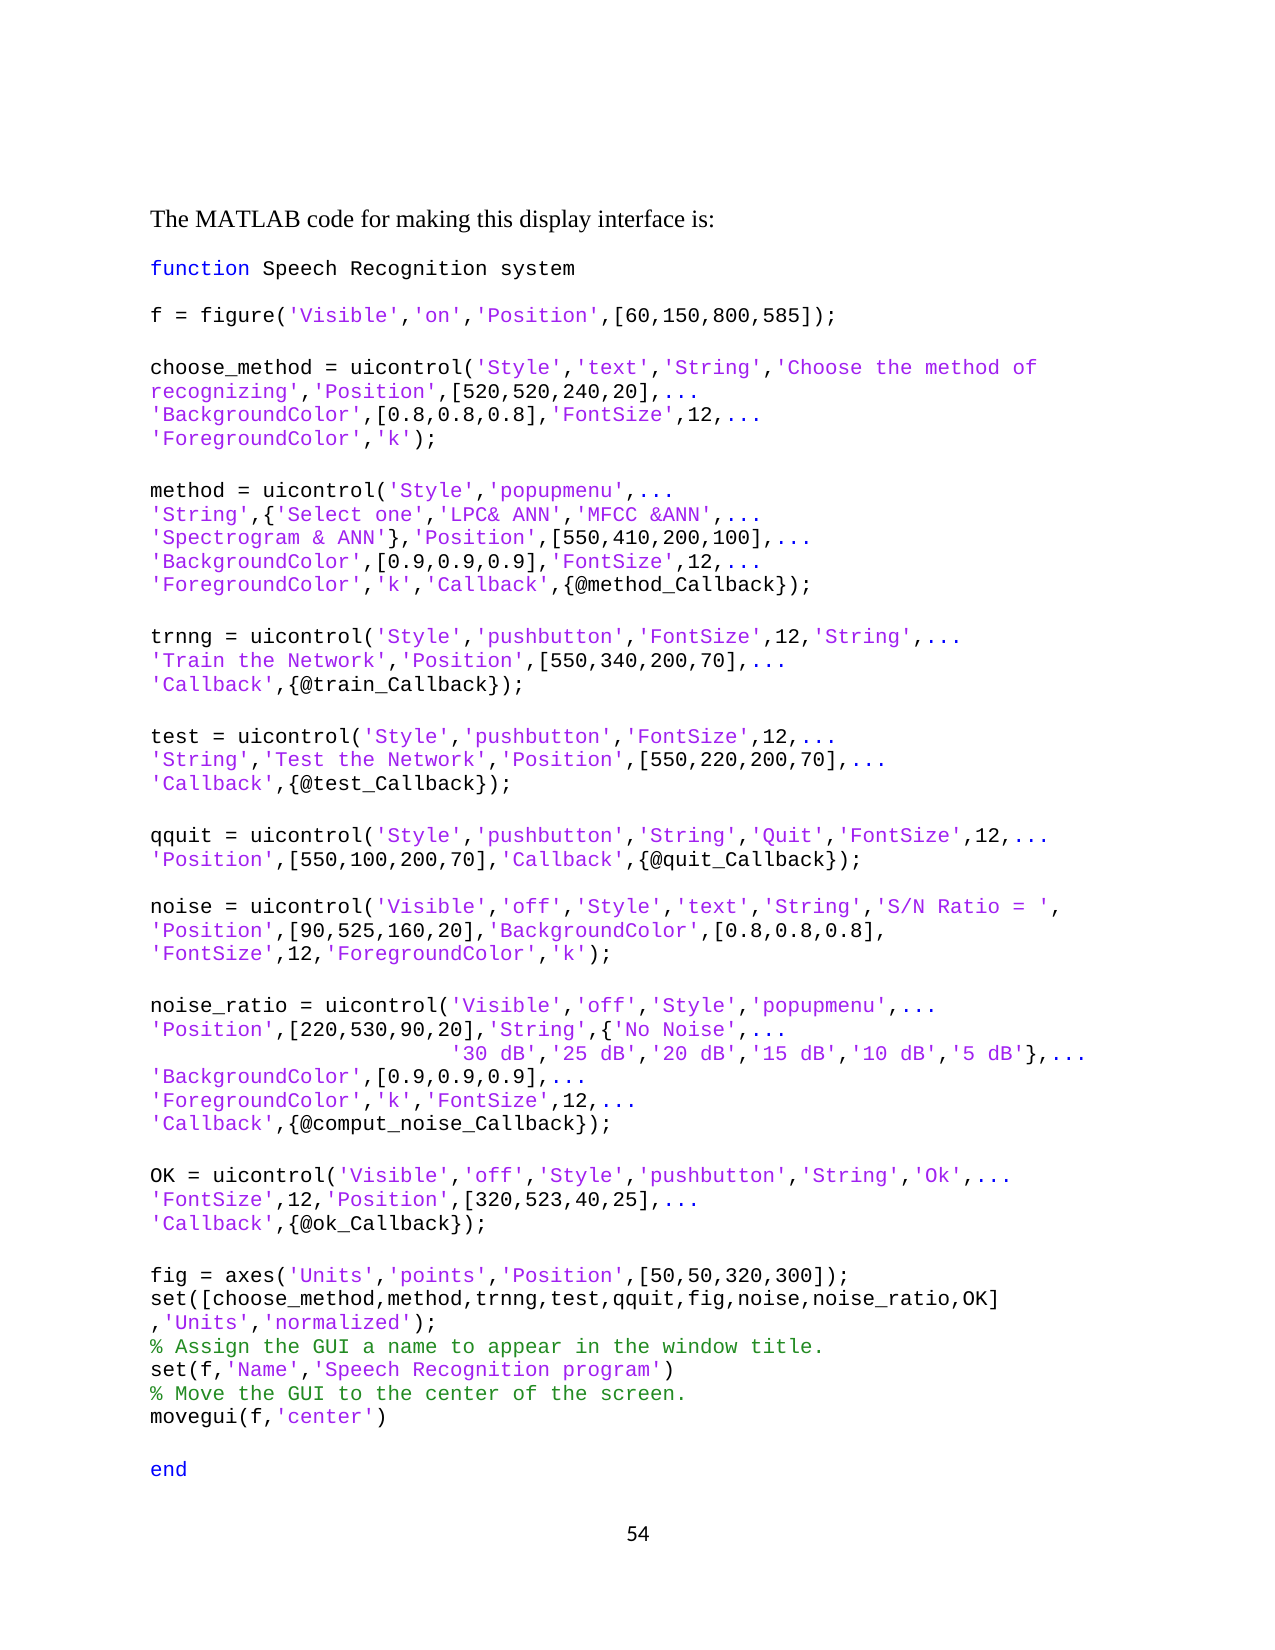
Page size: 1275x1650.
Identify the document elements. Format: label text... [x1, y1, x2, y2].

text end [150, 1458, 1125, 1482]
text % Move the GUI to the center of the screen. [150, 1383, 1125, 1407]
text 'Position',[220,530,90,20],'String',{'No Noise',... [150, 1019, 1125, 1042]
text 'Train the Network','Position',[550,340,200,70],... [150, 650, 1125, 674]
text 'Callback',{@test_Callback}); [150, 773, 1125, 797]
text 'Callback',{@ok_Callback}); [150, 1213, 1125, 1236]
text 'ForegroundColor','k','Callback',{@method_Callback}); [150, 574, 1125, 598]
text set(f,'Name','Speech Recognition program') [150, 1359, 1125, 1383]
text noise_ratio = uicontrol('Visible','off','Style','popupmenu',... [150, 995, 1125, 1019]
text 'Position',[550,100,200,70],'Callback',{@quit_Callback}); [150, 849, 1125, 872]
text 'Callback',{@comput_noise_Callback}); [150, 1113, 1125, 1137]
text f = figure('Visible','on','Position',[60,150,800,585]); [150, 305, 1125, 329]
text 'String',{'Select one','LPC& ANN','MFCC &ANN',... [150, 503, 1125, 527]
text test = uicontrol('Style','pushbutton','FontSize',12,... [150, 726, 1125, 749]
text 'Callback',{@train_Callback}); [150, 674, 1125, 697]
text 'ForegroundColor','k','FontSize',12,... [150, 1090, 1125, 1113]
text movegui(f,'center') [150, 1407, 1125, 1430]
text The MATLAB code for making this display interface is: [150, 204, 1125, 233]
text 'BackgroundColor',[0.9,0.9,0.9],... [150, 1066, 1125, 1090]
text OK = uicontrol('Visible','off','Style','pushbutton','String','Ok',... [150, 1165, 1125, 1189]
text method = uicontrol('Style','popupmenu',... [150, 480, 1125, 503]
text 'BackgroundColor',[0.9,0.9,0.9],'FontSize',12,... [150, 551, 1125, 574]
text 'FontSize',12,'Position',[320,523,40,25],... [150, 1189, 1125, 1213]
text 'FontSize',12,'ForegroundColor','k'); [150, 943, 1125, 967]
text trnng = uicontrol('Style','pushbutton','FontSize',12,'String',... [150, 626, 1125, 650]
text set([choose_method,method,trnng,test,qquit,fig,noise,noise_ratio,OK],'Units','normalized'); [150, 1288, 1125, 1336]
text function Speech Recognition system [150, 258, 1125, 281]
text fig = axes('Units','points','Position',[50,50,320,300]); [150, 1265, 1125, 1288]
text 'ForegroundColor','k'); [150, 428, 1125, 452]
text % Assign the GUI a name to appear in the window title. [150, 1336, 1125, 1359]
text 'BackgroundColor',[0.8,0.8,0.8],'FontSize',12,... [150, 404, 1125, 428]
text '30 dB','25 dB','20 dB','15 dB','10 dB','5 dB'},... [150, 1042, 1125, 1066]
text noise = uicontrol('Visible','off','Style','text','String','S/N Ratio = ', [150, 896, 1125, 919]
text choose_method = uicontrol('Style','text','String','Choose the method of [150, 357, 1125, 381]
text recognizing','Position',[520,520,240,20],... [150, 381, 1125, 404]
text 'String','Test the Network','Position',[550,220,200,70],... [150, 749, 1125, 773]
text 'Position',[90,525,160,20],'BackgroundColor',[0.8,0.8,0.8], [150, 919, 1125, 943]
text qquit = uicontrol('Style','pushbutton','String','Quit','FontSize',12,... [150, 825, 1125, 849]
text 'Spectrogram & ANN'},'Position',[550,410,200,100],... [150, 527, 1125, 551]
